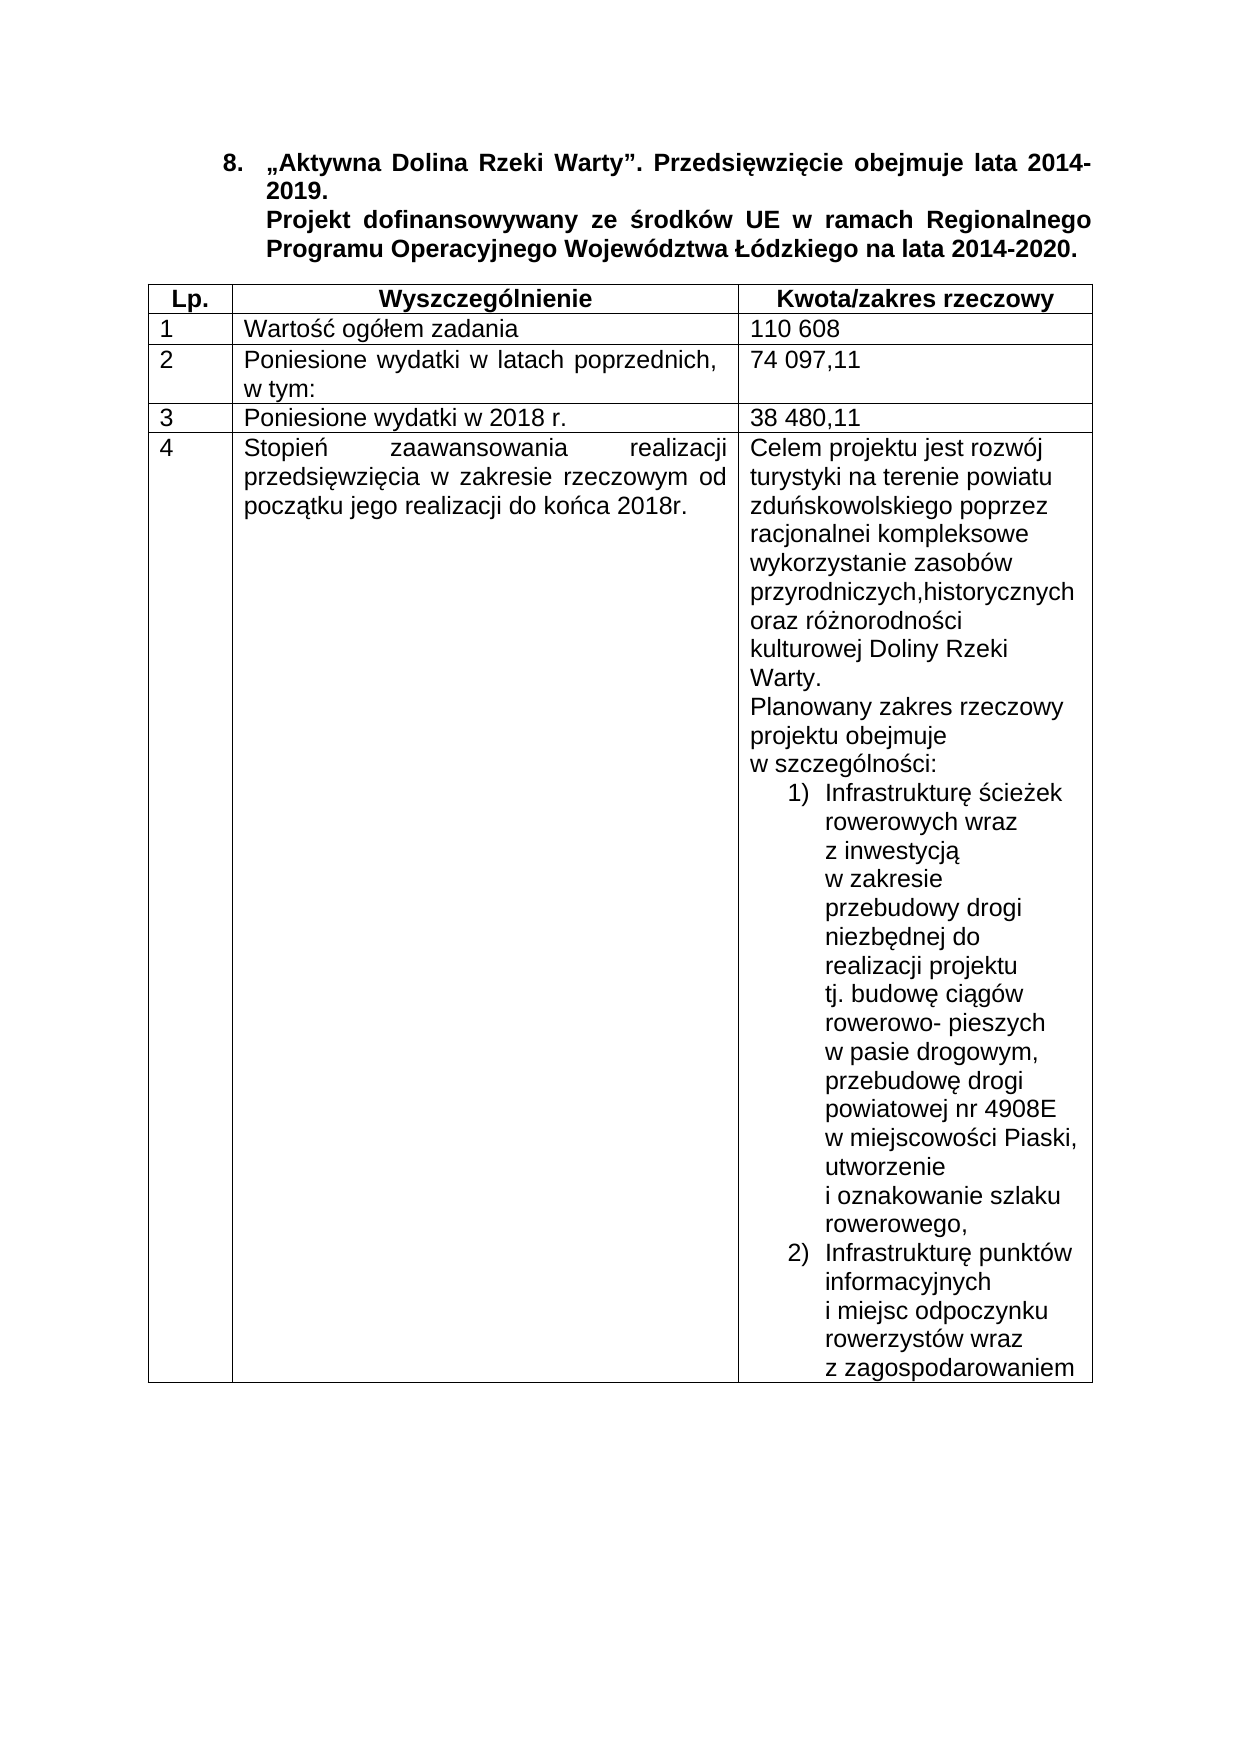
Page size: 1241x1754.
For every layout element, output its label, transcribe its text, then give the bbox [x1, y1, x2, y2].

table_cell 3 [149, 404, 232, 432]
table_header Kwota/zakres rzeczowy [739, 285, 1092, 313]
table_cell Poniesione wydatki w latach poprzednich, w tym: [233, 345, 738, 402]
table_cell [739, 433, 1092, 1382]
table_cell 4 [149, 433, 232, 1382]
table_cell 38 480,11 [739, 404, 1092, 432]
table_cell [233, 433, 738, 1382]
table_header Lp. [149, 285, 232, 313]
table_cell 2 [149, 345, 232, 402]
list Projekt dofinansowywany ze środków UE w ramach Regionalnego Programu Operacyjnego Województwa Łódzkiego na lata 2014-2020. [223, 205, 1093, 263]
table_cell 110 608 [739, 314, 1092, 344]
table_cell 1 [149, 314, 232, 344]
list „Aktywna Dolina Rzeki Warty”. Przedsięwzięcie obejmuje lata 2014-2019. [223, 148, 1093, 205]
table_header Wyszczególnienie [233, 285, 738, 313]
table_cell 74 097,11 [739, 345, 1092, 402]
table_cell Poniesione wydatki w 2018 r. [233, 404, 738, 432]
table_cell Wartość ogółem zadania [233, 314, 738, 344]
